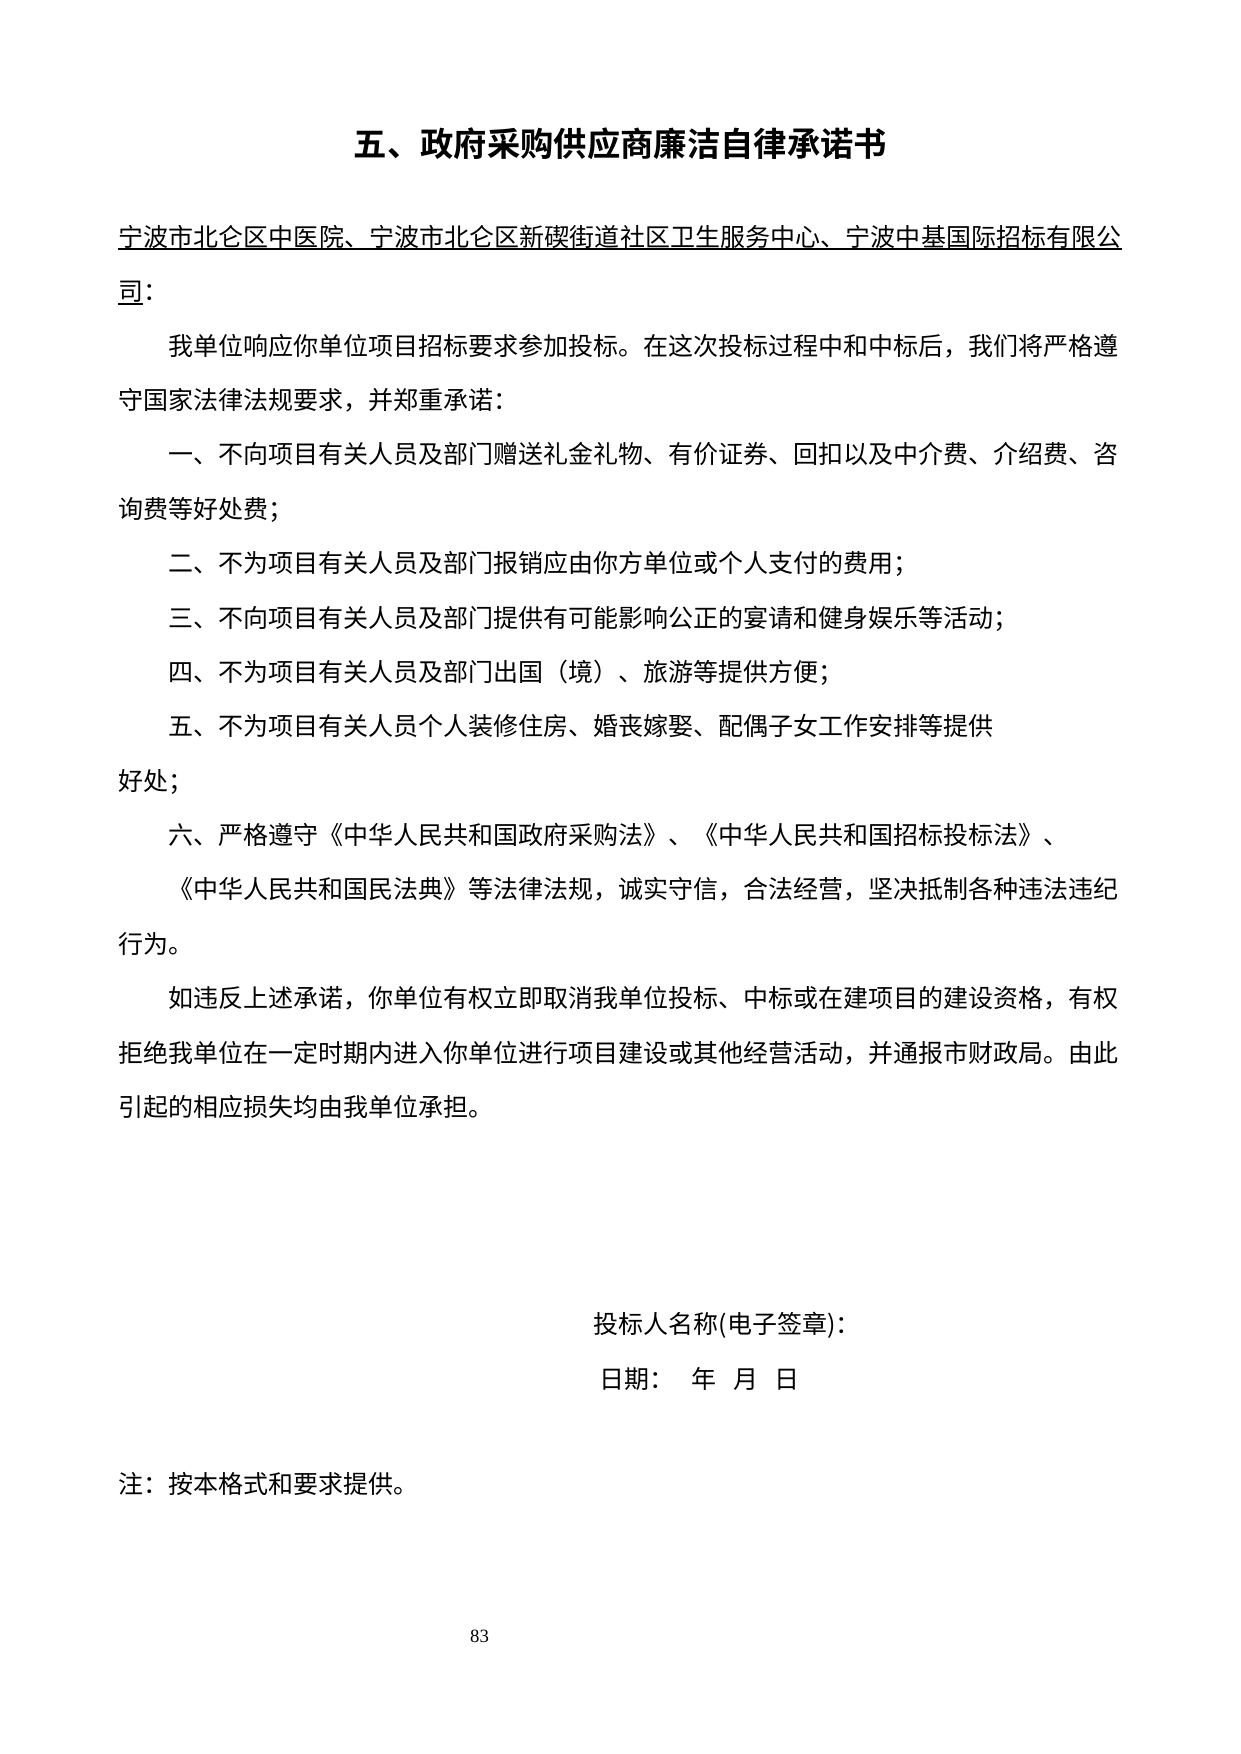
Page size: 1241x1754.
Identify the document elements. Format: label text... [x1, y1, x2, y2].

text 六、严格遵守《中华人民共和国政府采购法》、《中华人民共和国招标投标法》、 [168, 816, 1122, 852]
text 四、不为项目有关人员及部门出国（境）、旅游等提供方便； [118, 652, 1122, 689]
text 《中华人民共和国民法典》等法律法规，诚实守信，合法经营，坚决抵制各种违法违纪行为。 [118, 870, 1122, 961]
text 如违反上述承诺，你单位有权立即取消我单位投标、中标或在建项目的建设资格，有权拒绝我单位在一定时期内进入你单位进行项目建设或其他经营活动，并通报市财政局。由此引起的相应损失均由我单位承担。 [118, 979, 1122, 1124]
text 五、政府采购供应商廉洁自律承诺书 [118, 118, 1122, 166]
text 二、不为项目有关人员及部门报销应由你方单位或个人支付的费用； [118, 544, 1122, 580]
text 宁波市北仑区中医院、宁波市北仑区新碶街道社区卫生服务中心、宁波中基国际招标有限公司： [118, 217, 1122, 248]
text 好处； [118, 761, 1122, 797]
text 我单位响应你单位项目招标要求参加投标。在这次投标过程中和中标后，我们将严格遵守国家法律法规要求，并郑重承诺： [118, 326, 1122, 417]
text 宁波市北仑区中医院、宁波市北仑区新碶街道社区卫生服务中心、宁波中基国际招标有限公司： [118, 250, 1122, 308]
text 三、不向项目有关人员及部门提供有可能影响公正的宴请和健身娱乐等活动； [118, 598, 1122, 634]
text 投标人名称(电子签章)： [118, 1305, 1005, 1341]
text 一、不向项目有关人员及部门赠送礼金礼物、有价证券、回扣以及中介费、介绍费、咨询费等好处费； [118, 435, 1122, 526]
text 日期： 年 月 日 [599, 1359, 1122, 1396]
text 注：按本格式和要求提供。 [118, 1465, 1078, 1501]
text 五、不为项目有关人员个人装修住房、婚丧嫁娶、配偶子女工作安排等提供 [168, 707, 1122, 743]
